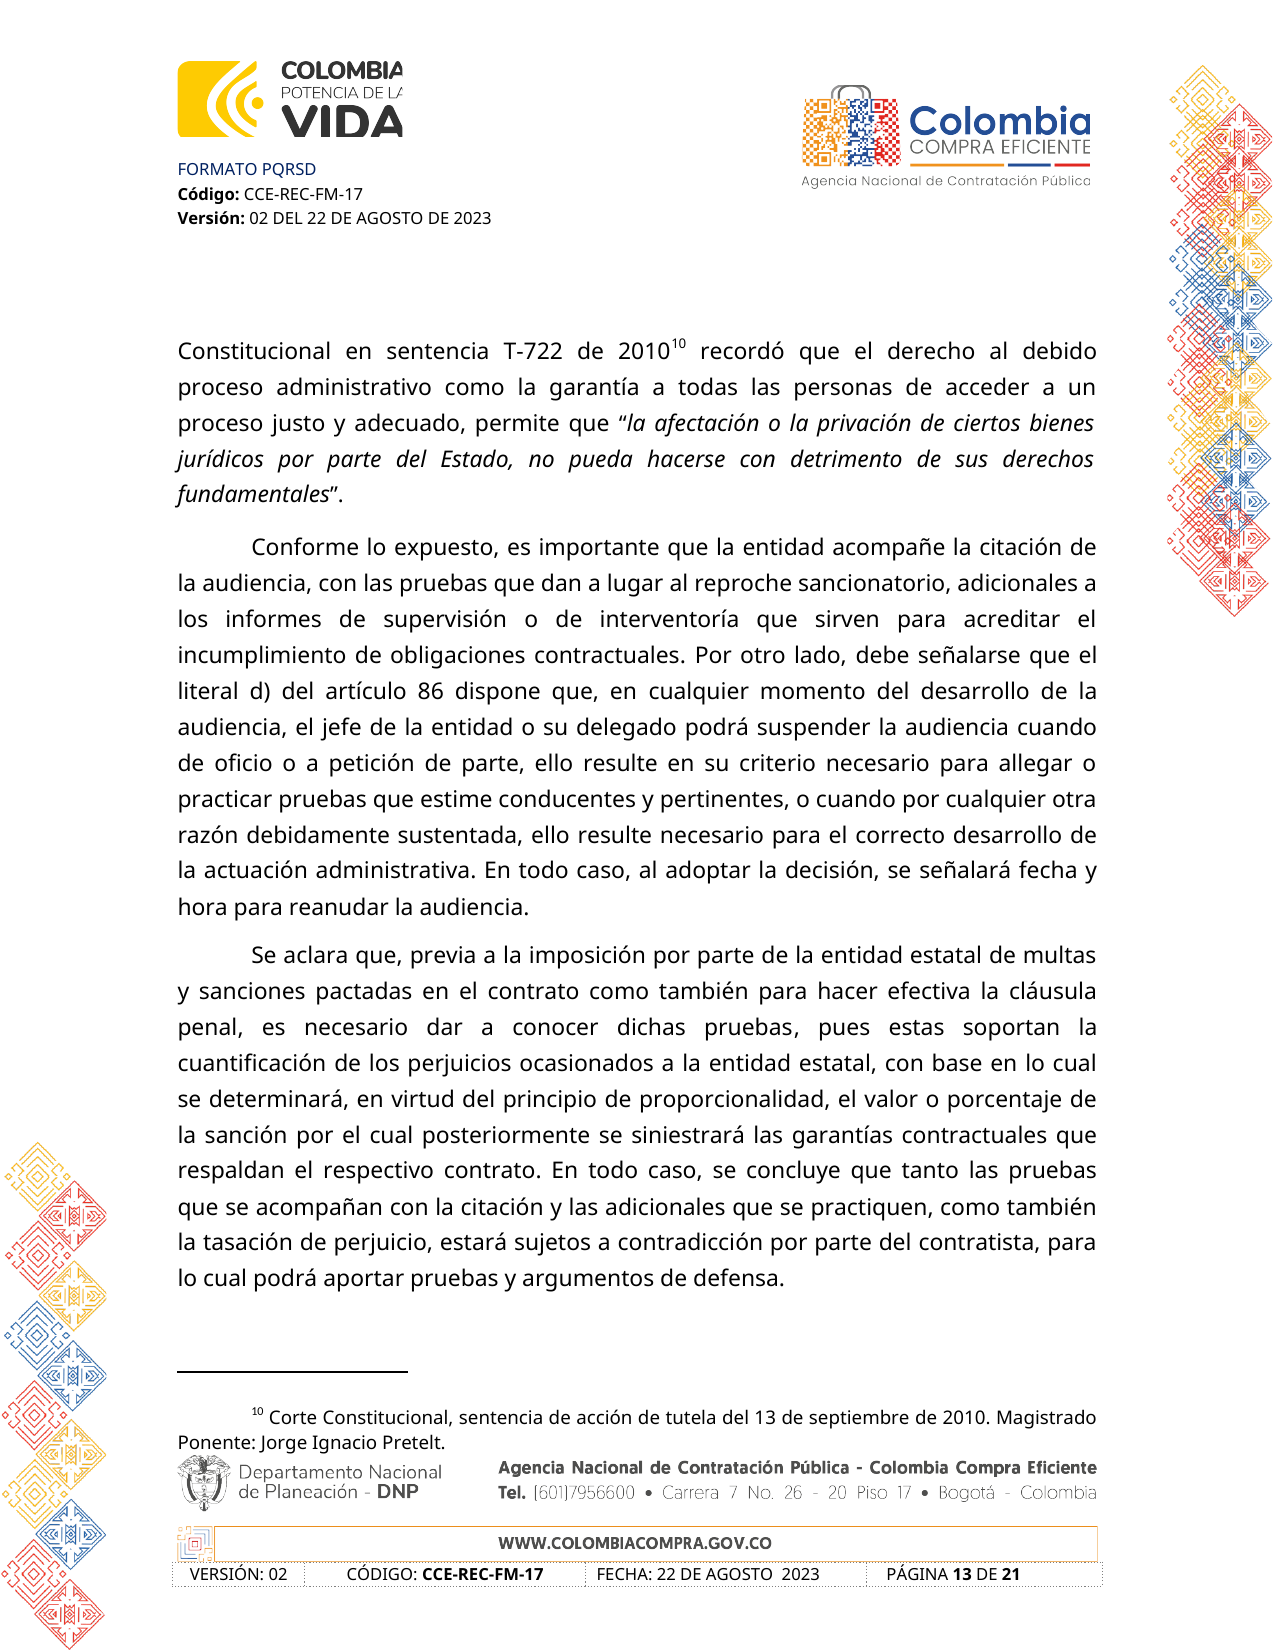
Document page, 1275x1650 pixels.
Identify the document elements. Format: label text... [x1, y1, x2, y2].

picture [1165, 65, 1272, 614]
picture [801, 85, 1090, 189]
text Conforme lo expuesto, es importante que la entidad acompañe la citación de la audiencia, con las pruebas que dan a lugar al reproche sancionatorio, adicionales a los informes de supervisión o de interventoría que sirven para acreditar el incumplimiento de obligaciones contractuales. Por otro lado, debe señalarse que el literal d) del artículo 86 dispone que, en cualquier momento del desarrollo de la audiencia, el jefe de la entidad o su delegado podrá suspender la audiencia cuando de oficio o a petición de parte, ello resulte en su criterio necesario para allegar o practicar pruebas que estime conducentes y pertinentes, o cuando por cualquier otra razón debidamente sustentada, ello resulte necesario para el correcto desarrollo de la actuación administrativa. En todo caso, al adoptar la decisión, se señalará fecha y hora para reanudar la audiencia. [177, 531, 1098, 922]
picture [0, 1141, 106, 1648]
picture [177, 61, 402, 137]
picture [177, 1455, 1098, 1562]
text Se aclara que, previa a la imposición por parte de la entidad estatal de multas y sanciones pactadas en el contrato como también para hacer efectiva la cláusula penal, es necesario dar a conocer dichas pruebas, pues estas soportan la cuantificación de los perjuicios ocasionados a la entidad estatal, con base en lo cual se determinará, en virtud del principio de proporcionalidad, el valor o porcentaje de la sanción por el cual posteriormente se siniestrará las garantías contractuales que respaldan el respectivo contrato. En todo caso, se concluye que tanto las pruebas que se acompañan con la citación y las adicionales que se practiquen, como también la tasación de perjuicio, estará sujetos a contradicción por parte del contratista, para lo cual podrá aportar pruebas y argumentos de defensa. [177, 939, 1098, 1293]
